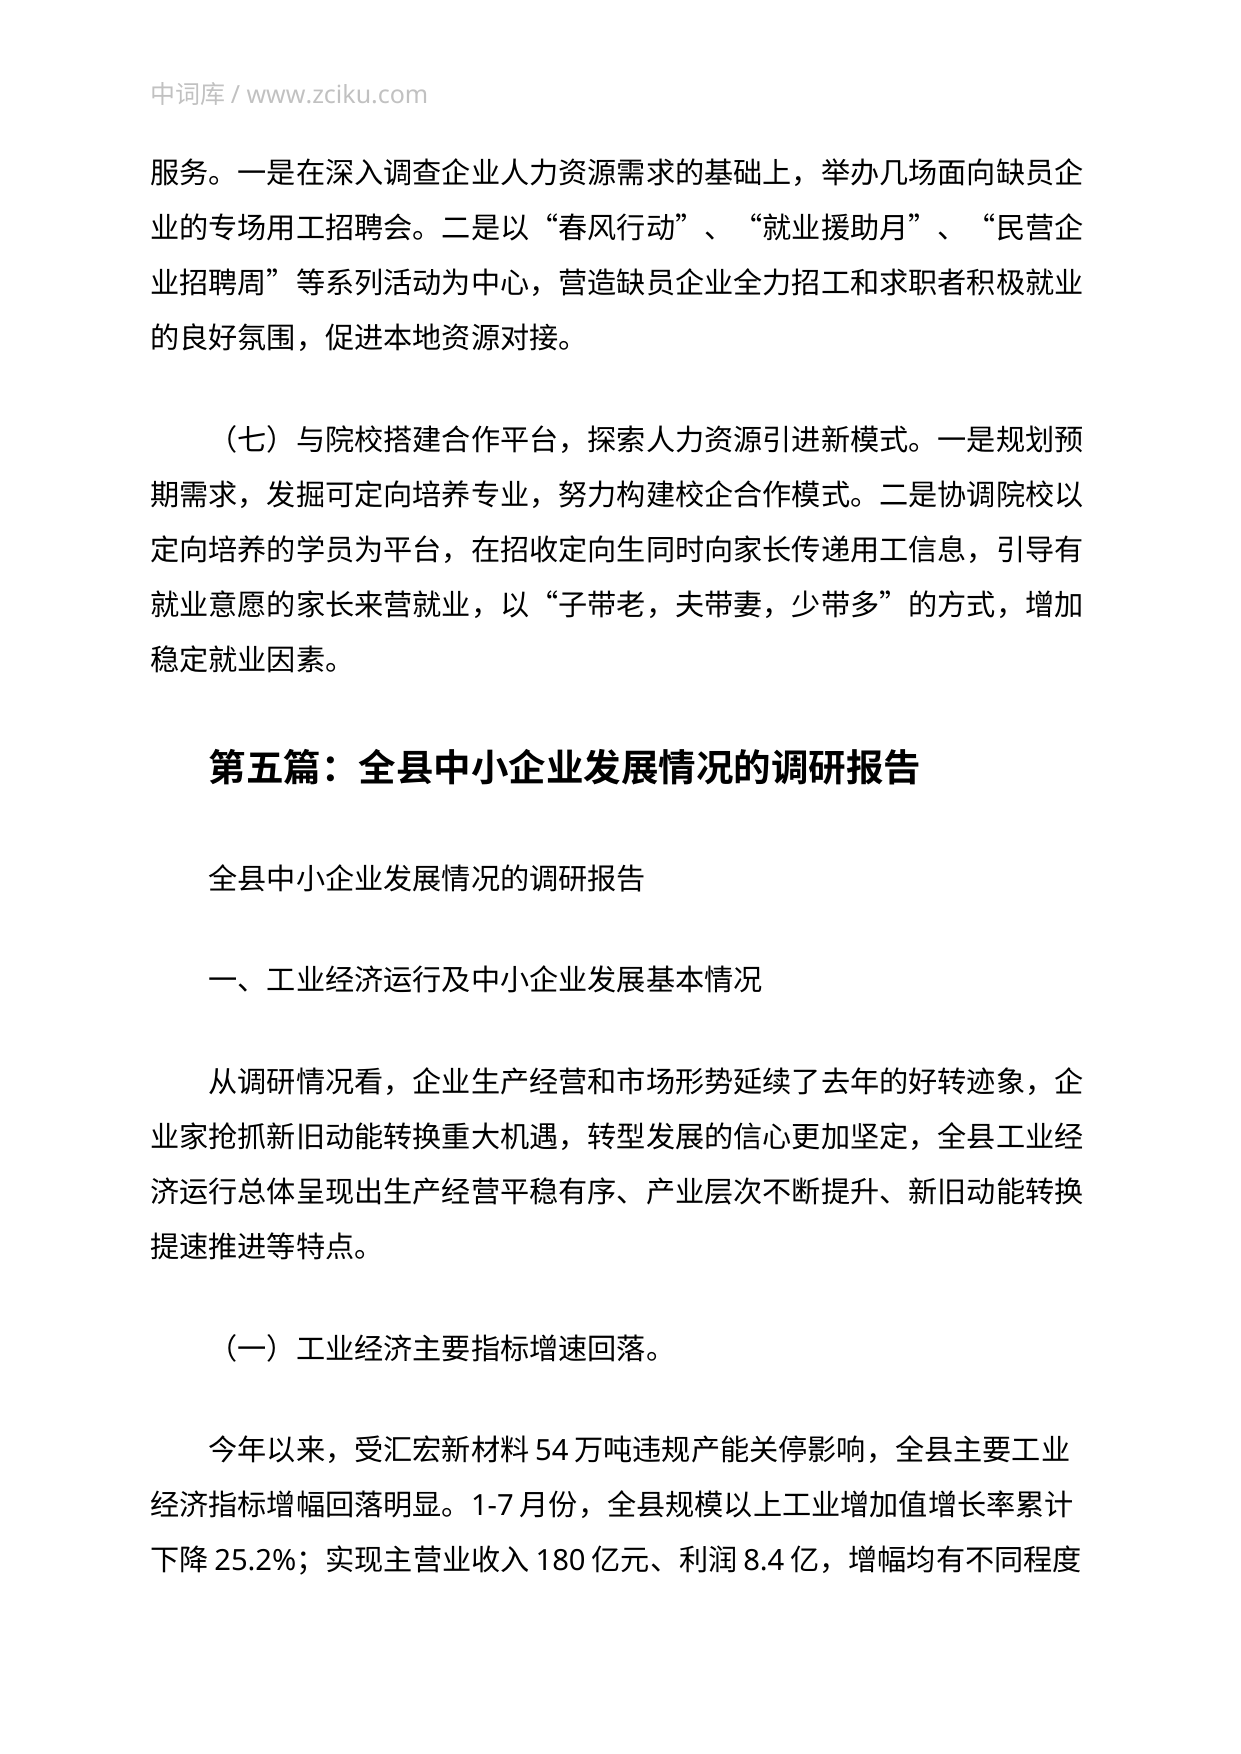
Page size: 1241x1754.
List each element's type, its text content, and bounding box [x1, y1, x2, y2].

text （七）与院校搭建合作平台，探索人力资源引进新模式。一是规划预期需求，发掘可定向培养专业，努力构建校企合作模式。二是协调院校以定向培养的学员为平台，在招收定向生同时向家长传递用工信息，引导有就业意愿的家长来营就业，以“子带老，夫带妻，少带多”的方式，增加稳定就业因素。 [150, 416, 1090, 678]
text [150, 150, 1090, 357]
text （一）工业经济主要指标增速回落。 [150, 1325, 1090, 1367]
text 第五篇：全县中小企业发展情况的调研报告 [150, 738, 1090, 792]
text 一、工业经济运行及中小企业发展基本情况 [150, 957, 1090, 999]
text 全县中小企业发展情况的调研报告 [150, 855, 1090, 897]
text 从调研情况看，企业生产经营和市场形势延续了去年的好转迹象，企业家抢抓新旧动能转换重大机遇，转型发展的信心更加坚定，全县工业经济运行总体呈现出生产经营平稳有序、产业层次不断提升、新旧动能转换提速推进等特点。 [150, 1059, 1090, 1266]
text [150, 1427, 1090, 1579]
